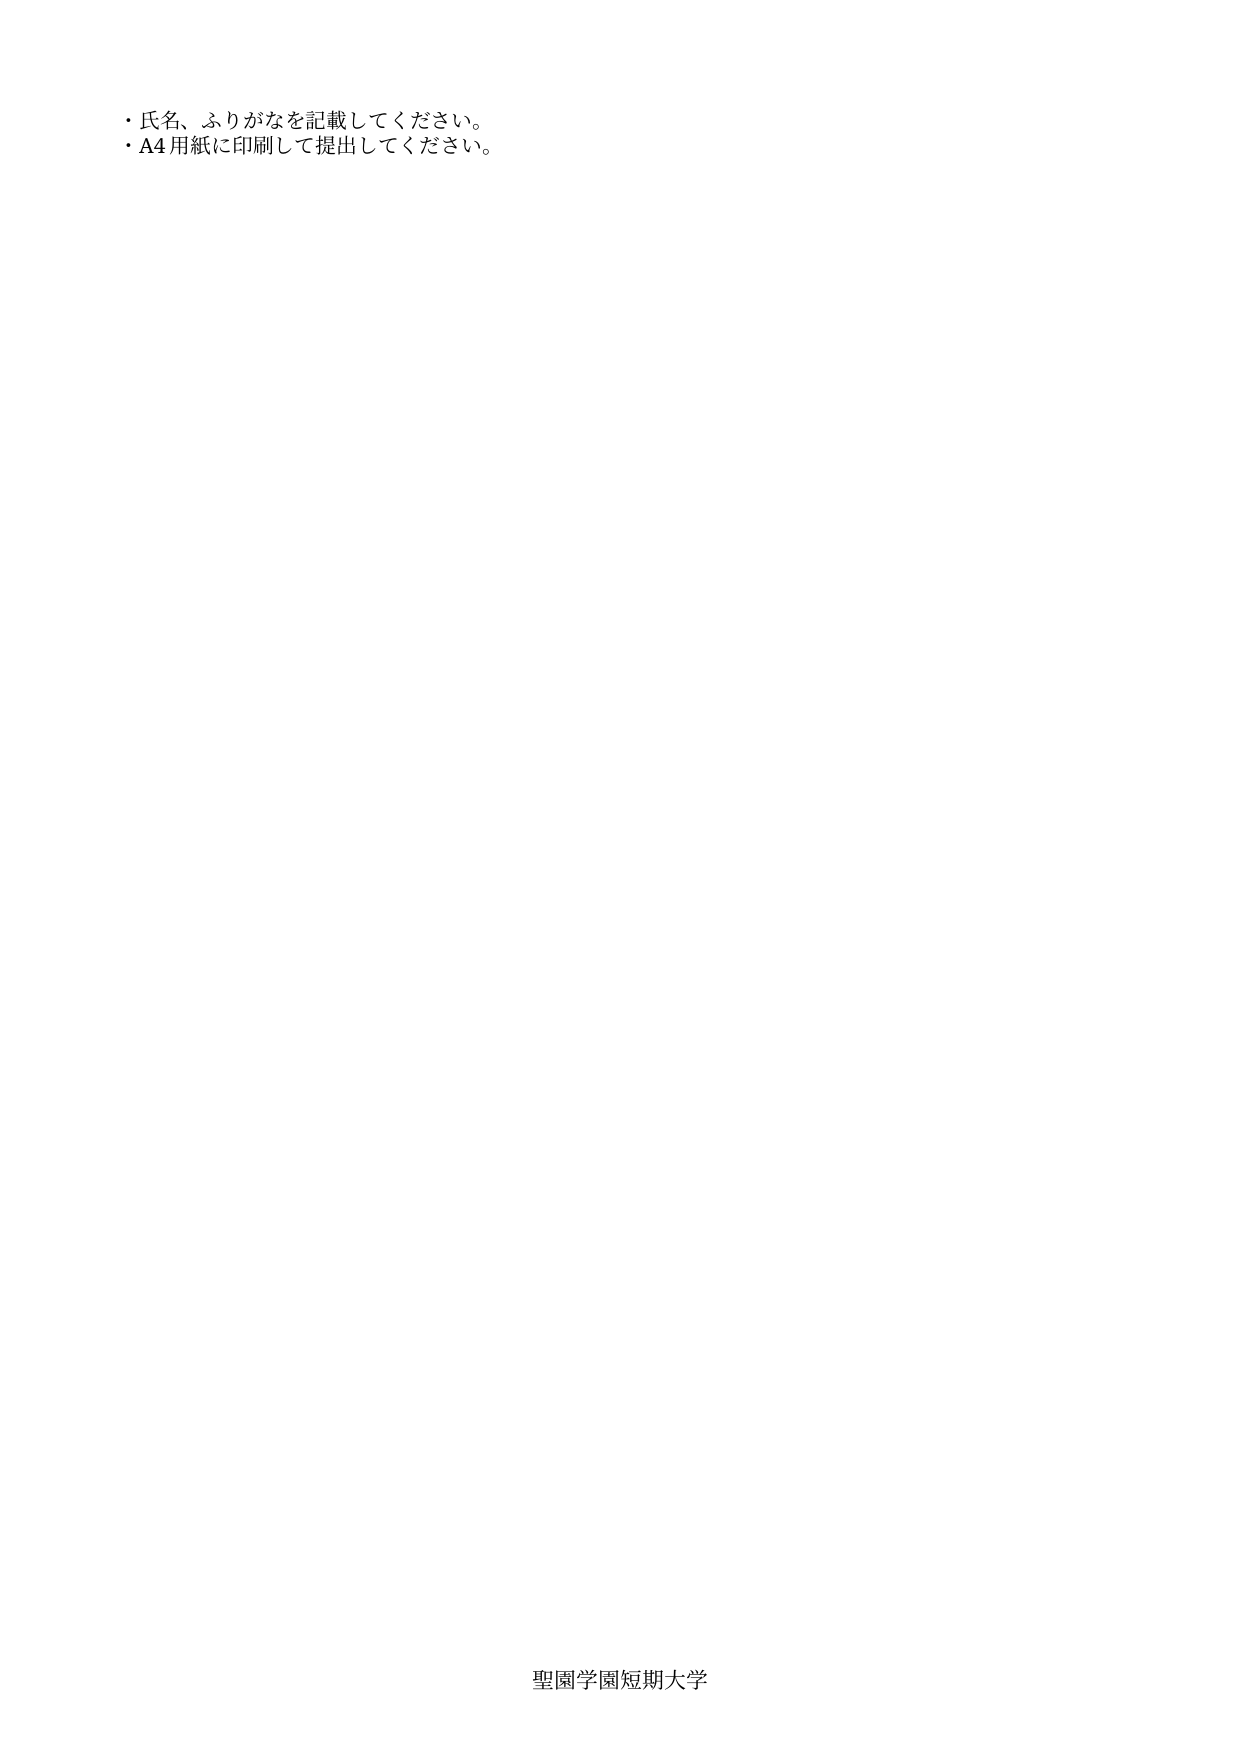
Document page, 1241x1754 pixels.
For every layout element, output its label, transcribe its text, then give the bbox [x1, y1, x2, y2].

text ・A4用紙に印刷して提出してください。 [118, 133, 1122, 158]
text ・氏名、ふりがなを記載してください。 [118, 108, 1122, 133]
